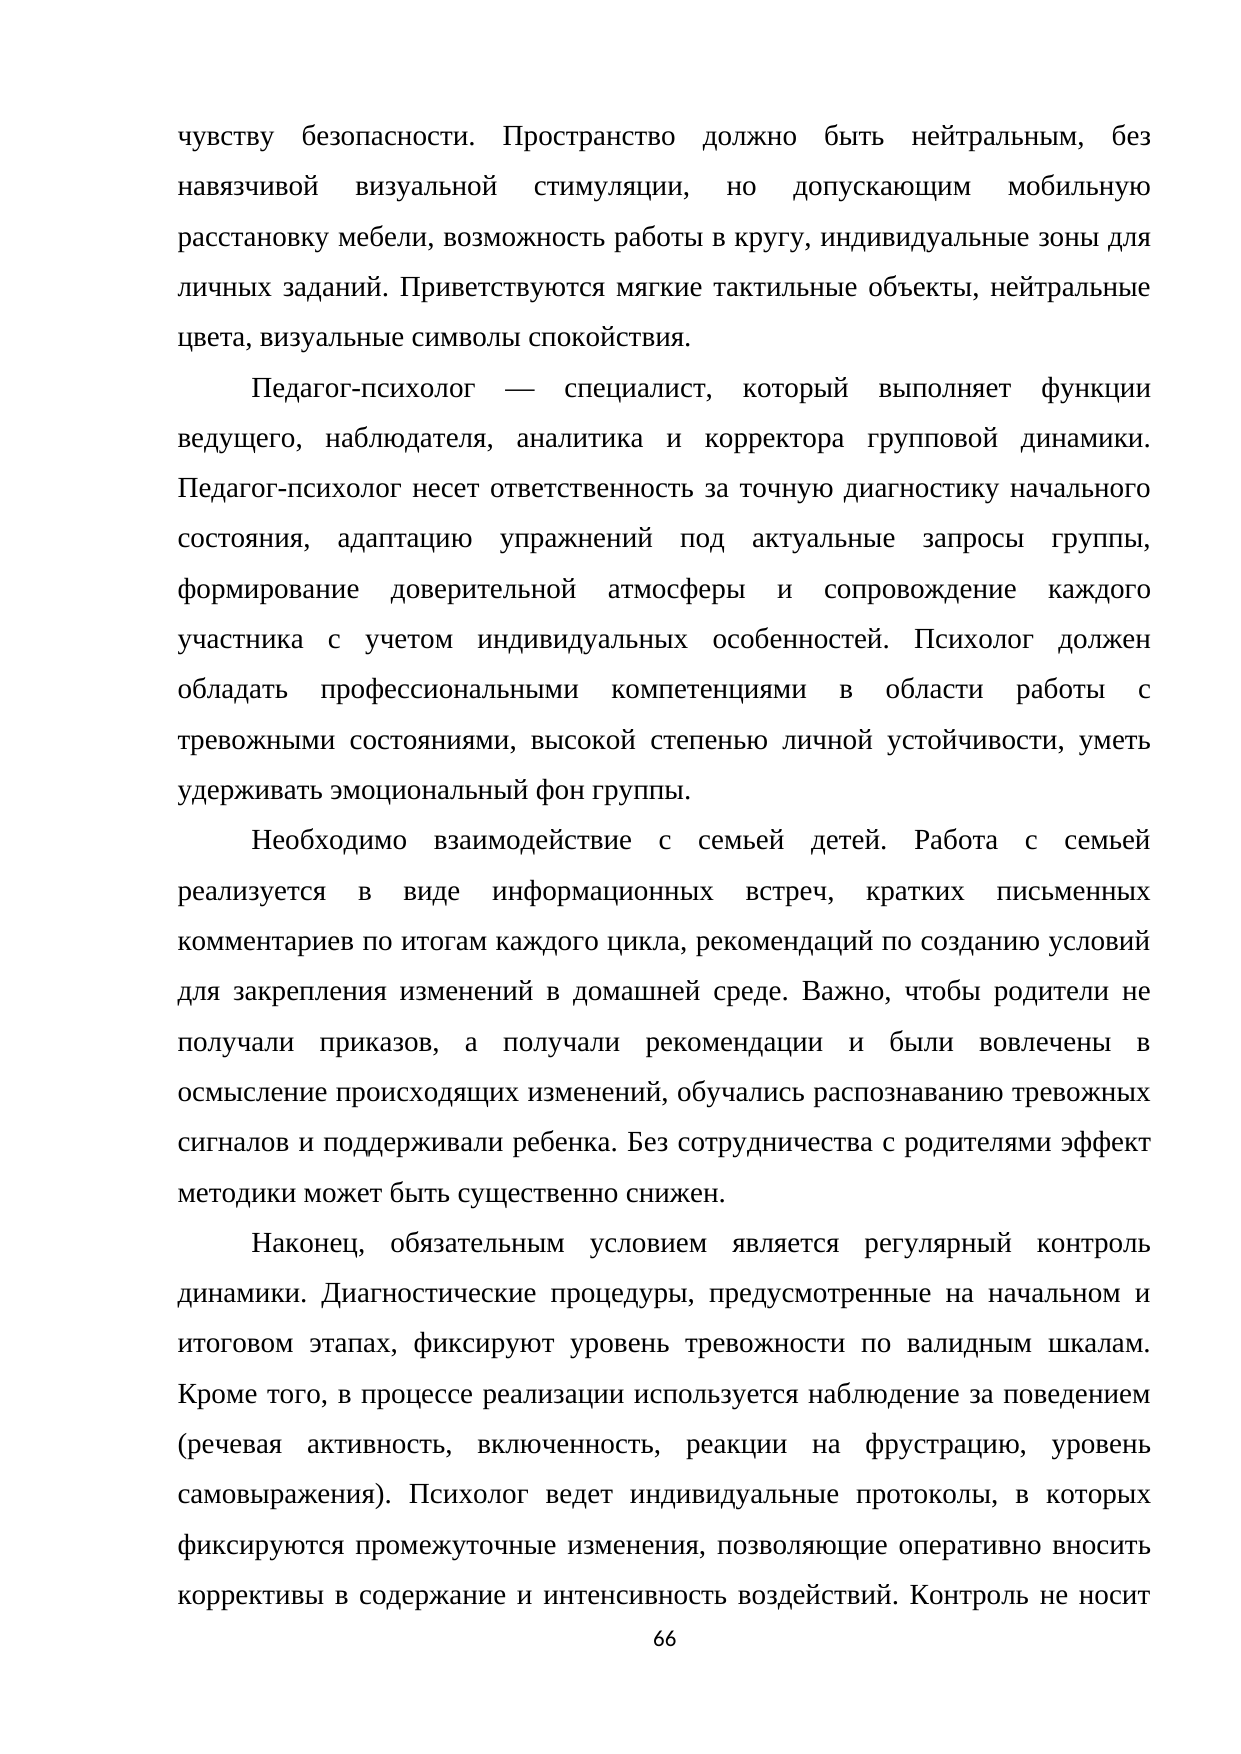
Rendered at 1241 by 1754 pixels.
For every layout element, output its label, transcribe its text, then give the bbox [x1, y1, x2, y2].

text Педагог-психолог — специалист, который выполняет функции ведущего, наблюдателя, аналитика и корректора групповой динамики. Педагог-психолог несет ответственность за точную диагностику начального состояния, адаптацию упражнений под актуальные запросы группы, формирование доверительной атмосферы и сопровождение каждого участника с учетом индивидуальных особенностей. Психолог должен обладать профессиональными компетенциями в области работы с тревожными состояниями, высокой степенью личной устойчивости, уметь удерживать эмоциональный фон группы. [177, 370, 1152, 806]
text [177, 1225, 1152, 1611]
text Необходимо взаимодействие с семьей детей. Работа с семьей реализуется в виде информационных встреч, кратких письменных комментариев по итогам каждого цикла, рекомендаций по созданию условий для закрепления изменений в домашней среде. Важно, чтобы родители не получали приказов, а получали рекомендации и были вовлечены в осмысление происходящих изменений, обучались распознаванию тревожных сигналов и поддерживали ребенка. Без сотрудничества с родителями эффект методики может быть существенно снижен. [177, 822, 1152, 1208]
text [177, 118, 1152, 353]
